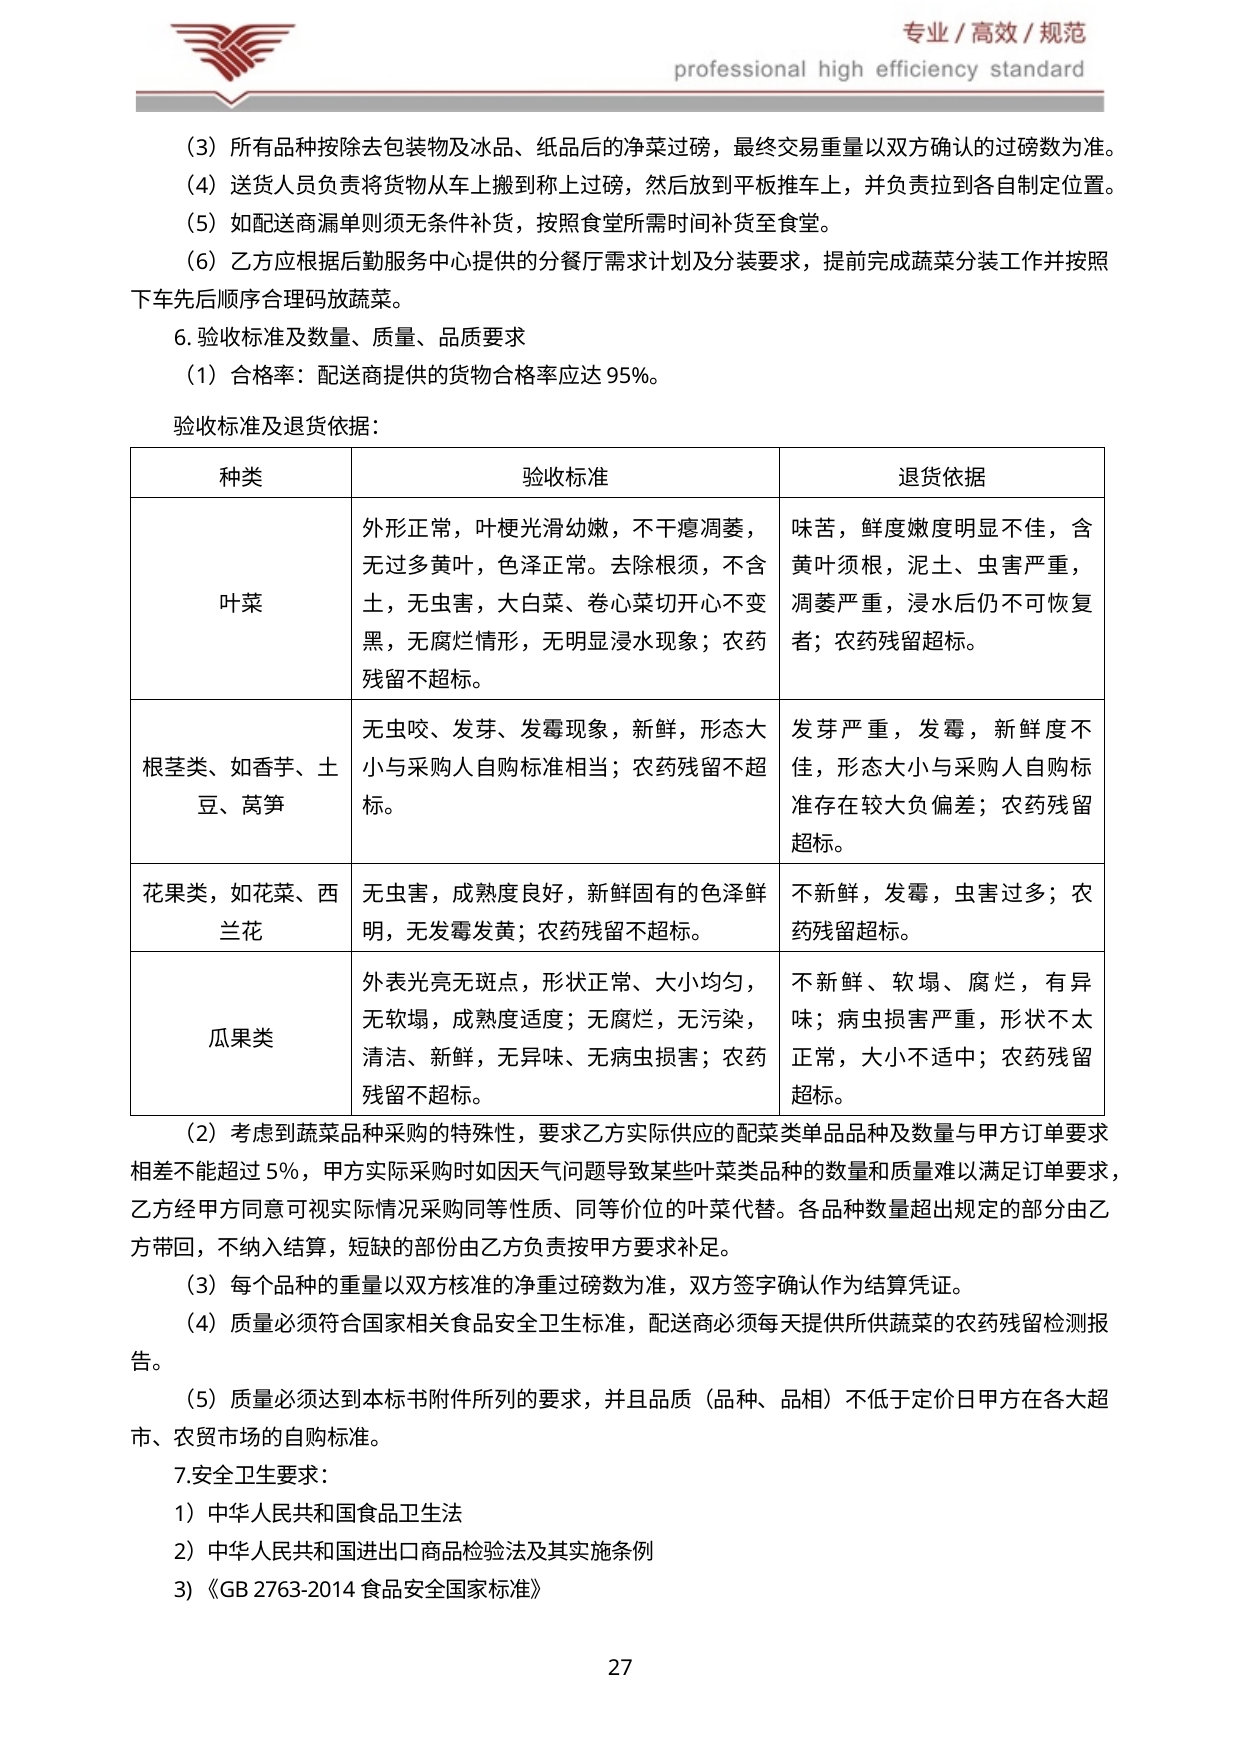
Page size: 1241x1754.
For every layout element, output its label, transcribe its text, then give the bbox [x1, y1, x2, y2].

table_cell 不新鲜、软塌、腐烂，有异味；病虫损害严重，形状不太正常，大小不适中；农药残留超标。 [780, 952, 1104, 1115]
table_cell 无虫害，成熟度良好，新鲜固有的色泽鲜明，无发霉发黄；农药残留不超标。 [352, 864, 779, 951]
text （3）每个品种的重量以双方核准的净重过磅数为准，双方签字确认作为结算凭证。 [130, 1268, 1110, 1300]
text 3) 《GB 2763-2014 食品安全国家标准》 [130, 1572, 1110, 1604]
table_cell 瓜果类 [131, 952, 351, 1115]
text 2）中华人民共和国进出口商品检验法及其实施条例 [130, 1534, 1110, 1566]
text （4）质量必须符合国家相关食品安全卫生标准，配送商必须每天提供所供蔬菜的农药残留检测报告。 [130, 1306, 1110, 1376]
table_header 验收标准 [352, 448, 779, 497]
text （2）考虑到蔬菜品种采购的特殊性，要求乙方实际供应的配菜类单品品种及数量与甲方订单要求相差不能超过5％，甲方实际采购时如因天气问题导致某些叶菜类品种的数量和质量难以满足订单要求，乙方经甲方同意可视实际情况采购同等性质、同等价位的叶菜代替。各品种数量超出规定的部分由乙方带回，不纳入结算，短缺的部份由乙方负责按甲方要求补足。 [130, 1116, 1110, 1262]
table_cell 无虫咬、发芽、发霉现象，新鲜，形态大小与采购人自购标准相当；农药残留不超标。 [352, 700, 779, 863]
table_header 种类 [131, 448, 351, 497]
table_cell 叶菜 [131, 498, 351, 699]
text （1）合格率：配送商提供的货物合格率应达95%。 [130, 358, 1110, 390]
table_cell 根茎类、如香芋、土豆、莴笋 [131, 700, 351, 863]
text （6）乙方应根据后勤服务中心提供的分餐厅需求计划及分装要求，提前完成蔬菜分装工作并按照下车先后顺序合理码放蔬菜。 [130, 244, 1110, 314]
table_cell 外形正常，叶梗光滑幼嫩，不干瘪凋萎，无过多黄叶，色泽正常。去除根须，不含土，无虫害，大白菜、卷心菜切开心不变黑，无腐烂情形，无明显浸水现象；农药残留不超标。 [352, 498, 779, 699]
table_cell 味苦，鲜度嫩度明显不佳，含黄叶须根，泥土、虫害严重，凋萎严重，浸水后仍不可恢复者；农药残留超标。 [780, 498, 1104, 699]
table_cell 发芽严重，发霉，新鲜度不佳，形态大小与采购人自购标准存在较大负偏差；农药残留超标。 [780, 700, 1104, 863]
text （4）送货人员负责将货物从车上搬到称上过磅，然后放到平板推车上，并负责拉到各自制定位置。 [130, 168, 1110, 200]
text 6. 验收标准及数量、质量、品质要求 [130, 320, 1110, 352]
table_header 退货依据 [780, 448, 1104, 497]
text 1）中华人民共和国食品卫生法 [130, 1496, 1110, 1528]
text （5）如配送商漏单则须无条件补货，按照食堂所需时间补货至食堂。 [130, 206, 1110, 238]
text 验收标准及退货依据： [130, 409, 1110, 441]
picture [135, 0, 1105, 112]
table_cell 花果类，如花菜、西兰花 [131, 864, 351, 951]
text 7.安全卫生要求： [130, 1458, 1110, 1490]
text （5）质量必须达到本标书附件所列的要求，并且品质（品种、品相）不低于定价日甲方在各大超市、农贸市场的自购标准。 [130, 1382, 1110, 1452]
table_cell 外表光亮无斑点，形状正常、大小均匀，无软塌，成熟度适度；无腐烂，无污染，清洁、新鲜，无异味、无病虫损害；农药残留不超标。 [352, 952, 779, 1115]
text （3）所有品种按除去包装物及冰品、纸品后的净菜过磅，最终交易重量以双方确认的过磅数为准。 [130, 130, 1110, 162]
table_cell 不新鲜，发霉，虫害过多；农药残留超标。 [780, 864, 1104, 951]
